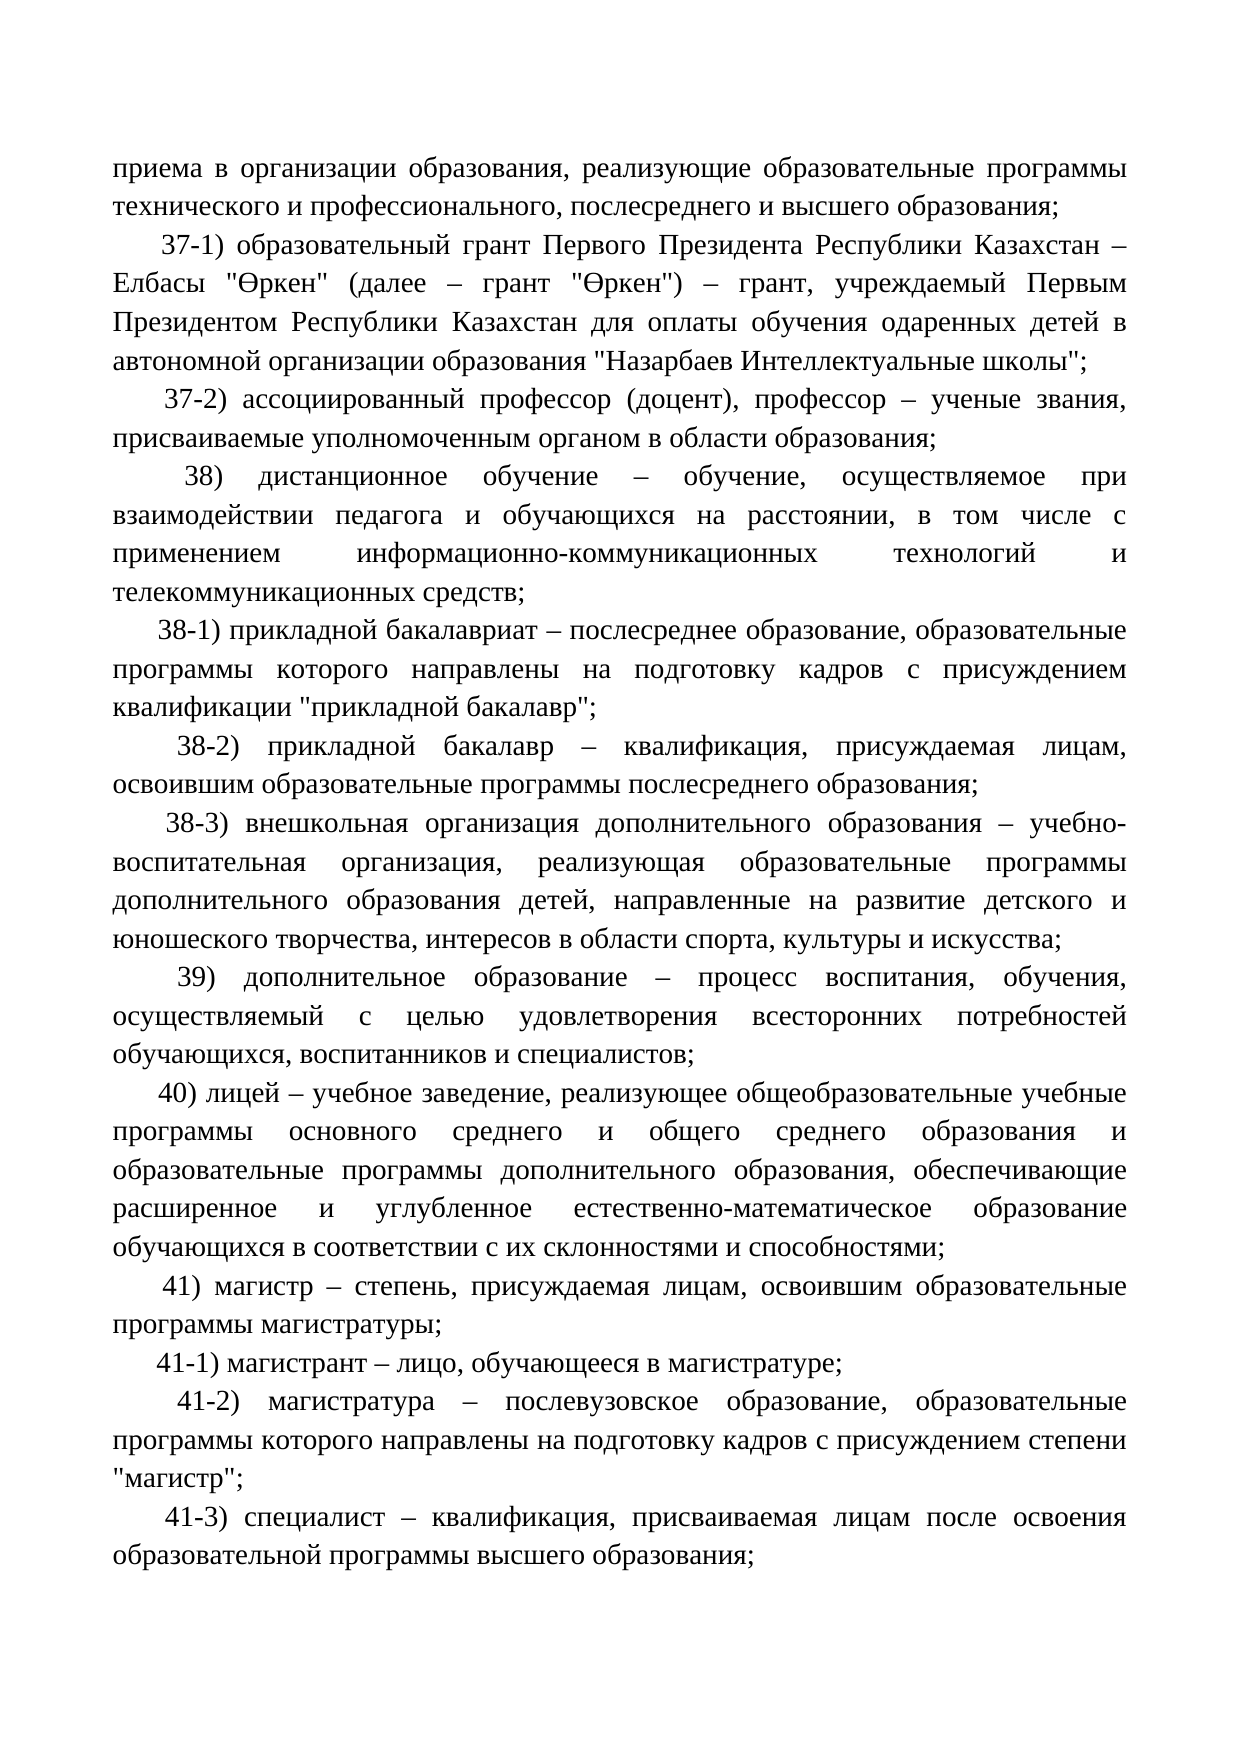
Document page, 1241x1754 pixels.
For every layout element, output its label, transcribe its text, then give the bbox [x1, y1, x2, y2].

text 38-2) прикладной бакалавр – квалификация, присуждаемая лицам, освоившим образовательные программы послесреднего образования; [112, 728, 1128, 800]
text 40) лицей – учебное заведение, реализующее общеобразовательные учебные программы основного среднего и общего среднего образования и образовательные программы дополнительного образования, обеспечивающие расширенное и углубленное естественно-математическое образование обучающихся в соответствии с их склонностями и способностями; [112, 1075, 1128, 1263]
text 41) магистр – степень, присуждаемая лицам, освоившим образовательные программы магистратуры; [112, 1268, 1128, 1340]
text 39) дополнительное образование – процесс воспитания, обучения, осуществляемый с целью удовлетворения всесторонних потребностей обучающихся, воспитанников и специалистов; [112, 959, 1128, 1070]
text 38-1) прикладной бакалавриат – послесреднее образование, образовательные программы которого направлены на подготовку кадров с присуждением квалификации "прикладной бакалавр"; [112, 612, 1128, 723]
text 38-3) внешкольная организация дополнительного образования – учебно-воспитательная организация, реализующая образовательные программы дополнительного образования детей, направленные на развитие детского и юношеского творчества, интересов в области спорта, культуры и искусства; [112, 805, 1128, 954]
text 41-1) магистрант – лицо, обучающееся в магистратуре; [112, 1345, 1128, 1378]
text 37-2) ассоциированный профессор (доцент), профессор – ученые звания, присваиваемые уполномоченным органом в области образования; [112, 381, 1128, 453]
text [112, 150, 1128, 222]
text 41-2) магистратура – послевузовское образование, образовательные программы которого направлены на подготовку кадров с присуждением степени "магистр"; [112, 1383, 1128, 1494]
text 37-1) образовательный грант Первого Президента Республики Казахстан – Елбасы "Өркен" (далее – грант "Өркен") – грант, учреждаемый Первым Президентом Республики Казахстан для оплаты обучения одаренных детей в автономной организации образования "Назарбаев Интеллектуальные школы"; [112, 227, 1128, 376]
text 41-3) специалист – квалификация, присваиваемая лицам после освоения образовательной программы высшего образования; [112, 1499, 1128, 1571]
text 38) дистанционное обучение – обучение, осуществляемое при взаимодействии педагога и обучающихся на расстоянии, в том числе с применением информационно-коммуникационных технологий и телекоммуникационных средств; [112, 458, 1128, 607]
